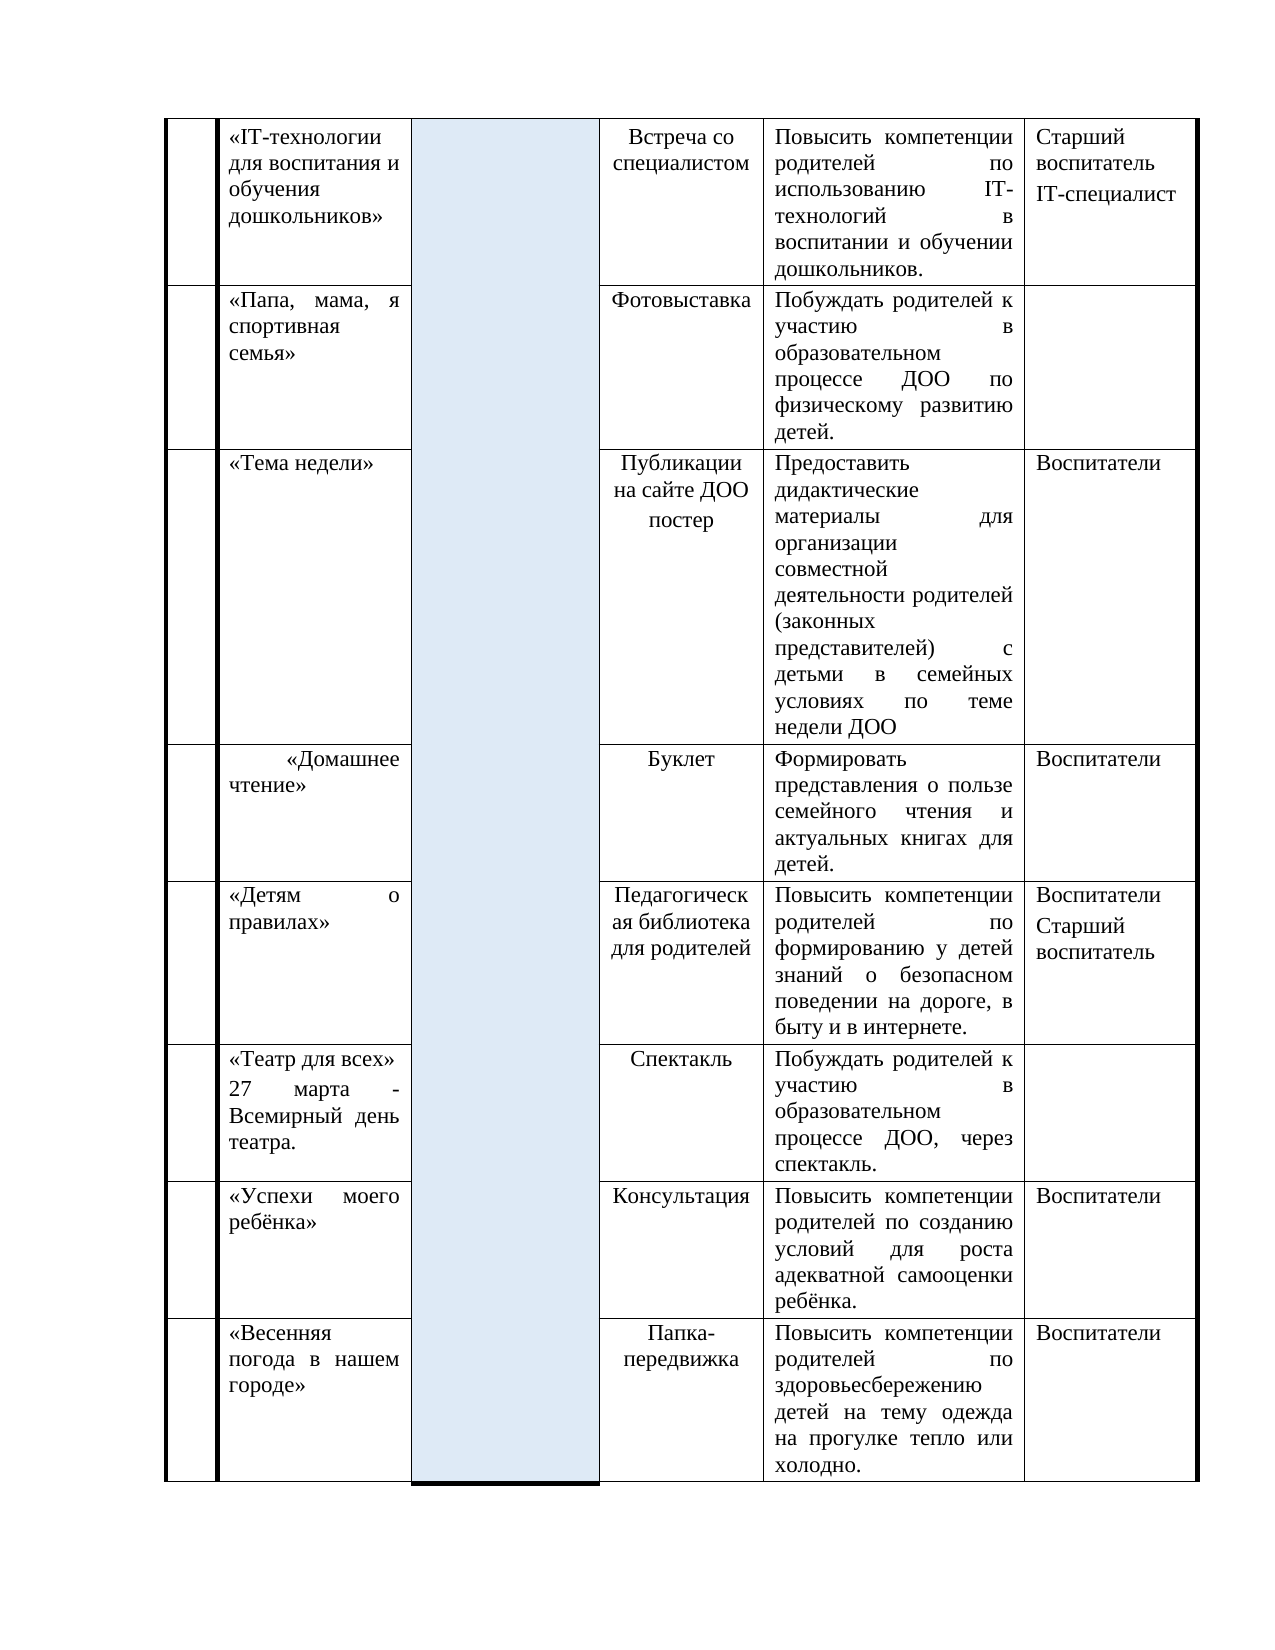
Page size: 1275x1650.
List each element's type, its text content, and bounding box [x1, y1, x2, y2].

table_cell Повысить компетенции родителей по использованию IT-технологий в воспитании и обучении дошкольников. [764, 119, 1024, 285]
table_cell Публикации на сайте ДОО постер [600, 450, 763, 743]
table_cell [1025, 286, 1195, 448]
table_cell Повысить компетенции родителей по здоровьесбережению детей на тему одежда на прогулке тепло или холодно. [764, 1319, 1024, 1481]
table_cell Воспитатели [1025, 745, 1195, 881]
table_cell «Детям о правилах» [220, 882, 411, 1044]
table_cell «Успехи моего ребёнка» [220, 1182, 411, 1318]
table_cell Воспитатели [1025, 450, 1195, 743]
table_cell Воспитатели Старший воспитатель [1025, 882, 1195, 1044]
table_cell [412, 119, 599, 1481]
table_cell Папка-передвижка [600, 1319, 763, 1481]
table_cell Спектакль [600, 1045, 763, 1181]
table_cell «Театр для всех» 27 марта - Всемирный день театра. [220, 1045, 411, 1181]
table_cell Встреча со специалистом [600, 119, 763, 285]
table_cell Консультация [600, 1182, 763, 1318]
table_cell [168, 1182, 215, 1318]
table_cell [1025, 1045, 1195, 1181]
table_cell [168, 450, 215, 743]
table_cell Буклет [600, 745, 763, 881]
table_cell Формировать представления о пользе семейного чтения и актуальных книгах для детей. [764, 745, 1024, 881]
table_cell «Тема недели» [220, 450, 411, 743]
table_cell Побуждать родителей к участию в образовательном процессе ДОО, через спектакль. [764, 1045, 1024, 1181]
table_cell Предоставить дидактические материалы для организации совместной деятельности родителей (законных представителей) с детьми в семейных условиях по теме недели ДОО [764, 450, 1024, 743]
table_cell [168, 882, 215, 1044]
table_cell «Весенняя погода в нашем городе» [220, 1319, 411, 1481]
table_cell Педагогическая библиотека для родителей [600, 882, 763, 1044]
table_cell Повысить компетенции родителей по формированию у детей знаний о безопасном поведении на дороге, в быту и в интернете. [764, 882, 1024, 1044]
table_cell «IT-технологии для воспитания и обучения дошкольников» [220, 119, 411, 285]
table_cell Побуждать родителей к участию в образовательном процессе ДОО по физическому развитию детей. [764, 286, 1024, 448]
table_cell Старший воспитатель IT-специалист [1025, 119, 1195, 285]
table_cell [168, 119, 215, 285]
table_cell [168, 1319, 215, 1481]
table_cell Воспитатели [1025, 1319, 1195, 1481]
table_cell «Папа, мама, я спортивная семья» [220, 286, 411, 448]
table_cell [168, 745, 215, 881]
table_cell Фотовыставка [600, 286, 763, 448]
table_cell Повысить компетенции родителей по созданию условий для роста адекватной самооценки ребёнка. [764, 1182, 1024, 1318]
table_cell Воспитатели [1025, 1182, 1195, 1318]
table_cell [168, 1045, 215, 1181]
table_cell [168, 286, 215, 448]
table_cell «Домашнее чтение» [220, 745, 411, 881]
